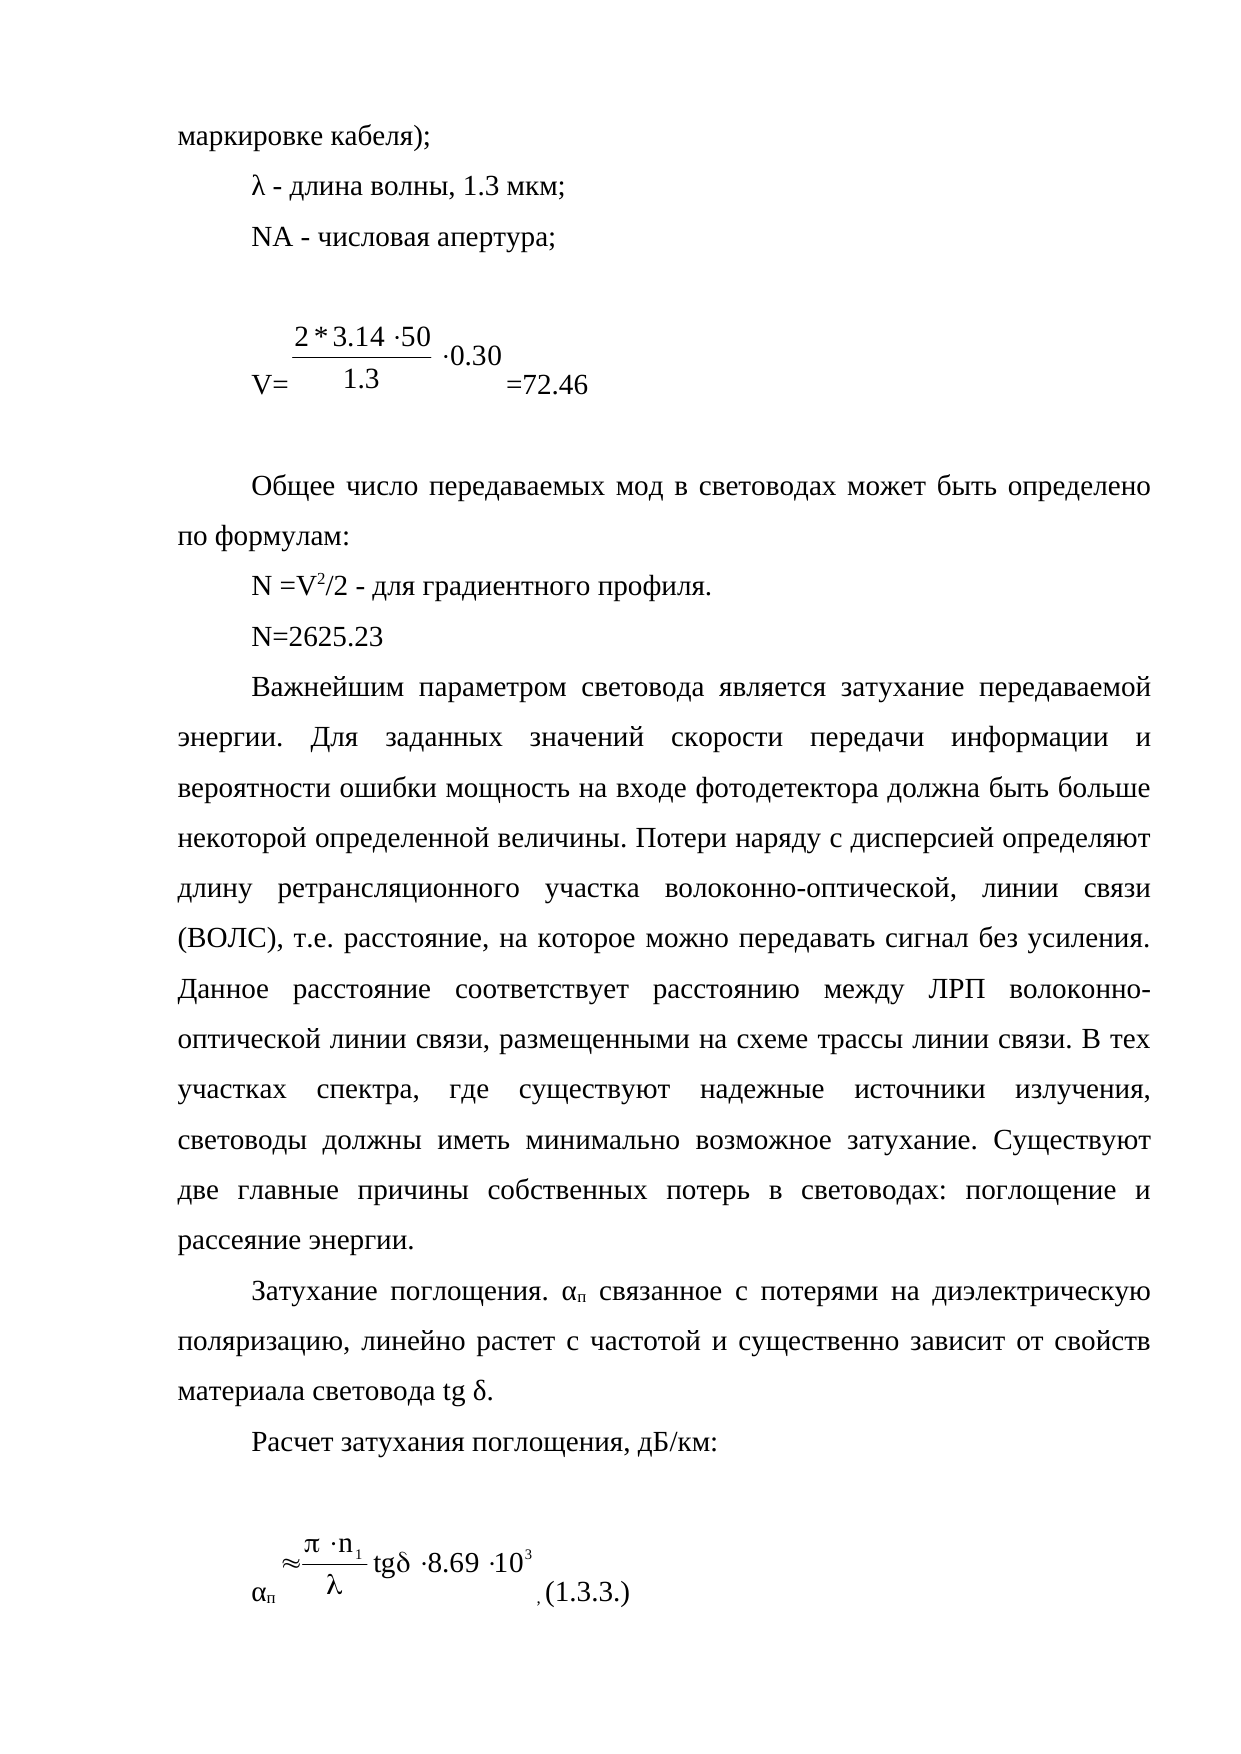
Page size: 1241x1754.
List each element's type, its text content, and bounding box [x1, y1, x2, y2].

text N=2625.23 [177, 619, 1152, 652]
text Затухание поглощения. αп связанное с потерями на диэлектрическую поляризацию, линейно растет с частотой и существенно зависит от свойств материала световода tg δ. [177, 1273, 1152, 1407]
text λ - длина волны, 1.3 мкм; [177, 168, 1152, 202]
text NA - числовая апертура; [177, 219, 1152, 252]
text Расчет затухания поглощения, дБ/км: [177, 1424, 1152, 1457]
text V==72.46 [177, 319, 1152, 401]
text N =V2/2 - для градиентного профиля. [177, 568, 1152, 602]
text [177, 118, 1152, 152]
text Важнейшим параметром световода является затухание передаваемой энергии. Для заданных значений скорости передачи информации и вероятности ошибки мощность на входе фотодетектора должна быть больше некоторой определенной величины. Потери наряду с дисперсией определяют длину ретрансляционного участка волоконно-оптической, линии связи (ВОЛС), т.е. расстояние, на которое можно передавать сигнал без усиления. Данное расстояние соответствует расстоянию между ЛРП волоконно-оптической линии связи, размещенными на схеме трассы линии связи. В тех участках спектра, где существуют надежные источники излучения, световоды должны иметь минимально возможное затухание. Существуют две главные причины собственных потерь в световодах: поглощение и рассеяние энергии. [177, 669, 1152, 1256]
text αп, (1.3.3.) [177, 1524, 1152, 1607]
text Общее число передаваемых мод в световодах может быть определено по формулам: [177, 468, 1152, 552]
